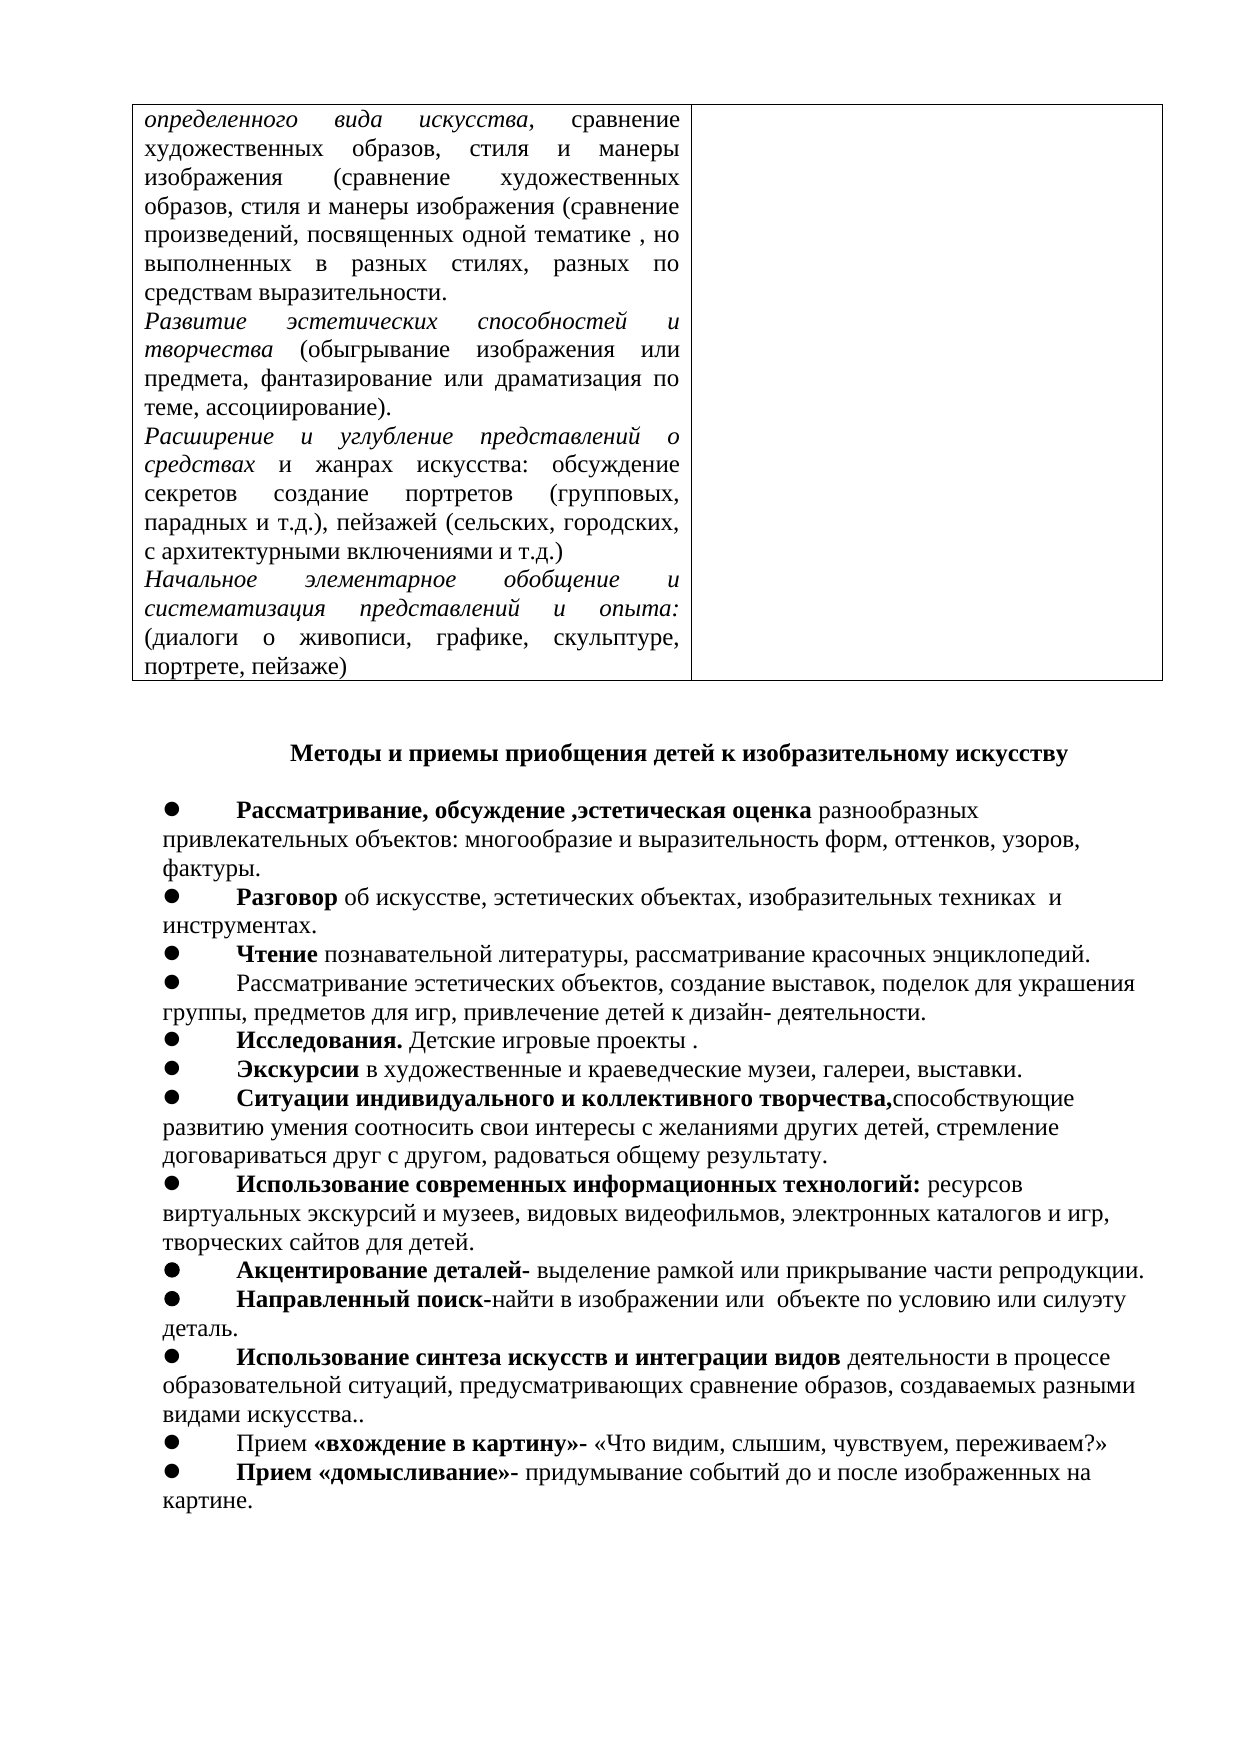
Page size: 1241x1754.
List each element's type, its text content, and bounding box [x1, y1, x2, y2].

list Экскурсии в художественные и краеведческие музеи, галереи, выставки. [162, 1054, 1152, 1083]
list Направленный поиск-найти в изображении или объекте по условию или силуэту деталь. [162, 1284, 1152, 1342]
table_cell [692, 105, 1162, 679]
list Использование современных информационных технологий: ресурсов виртуальных экскурсий и музеев, видовых видеофильмов, электронных каталогов и игр, творческих сайтов для детей. [162, 1169, 1152, 1256]
list Акцентирование деталей- выделение рамкой или прикрывание части репродукции. [162, 1256, 1152, 1284]
text Методы и приемы приобщения детей к изобразительному искусству [207, 738, 1152, 767]
list Ситуации индивидуального и коллективного творчества,способствующие развитию умения соотносить свои интересы с желаниями других детей, стремление договариваться друг с другом, радоваться общему результату. [162, 1083, 1152, 1169]
list Прием «вхождение в картину»- «Что видим, слышим, чувствуем, переживаем?» [162, 1428, 1152, 1457]
list Прием «домысливание»- придумывание событий до и после изображенных на картине. [162, 1457, 1152, 1514]
list Рассматривание, обсуждение ,эстетическая оценка разнообразных привлекательных объектов: многообразие и выразительность форм, оттенков, узоров, фактуры. [162, 796, 1152, 882]
list Рассматривание эстетических объектов, создание выставок, поделок для украшения группы, предметов для игр, привлечение детей к дизайн- деятельности. [162, 968, 1152, 1026]
list Чтение познавательной литературы, рассматривание красочных энциклопедий. [162, 939, 1152, 968]
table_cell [133, 105, 691, 679]
list Использование синтеза искусств и интеграции видов деятельности в процессе образовательной ситуаций, предусматривающих сравнение образов, создаваемых разными видами искусства.. [162, 1342, 1152, 1428]
list Разговор об искусстве, эстетических объектах, изобразительных техниках и инструментах. [162, 882, 1152, 939]
list Исследования. Детские игровые проекты . [162, 1026, 1152, 1054]
